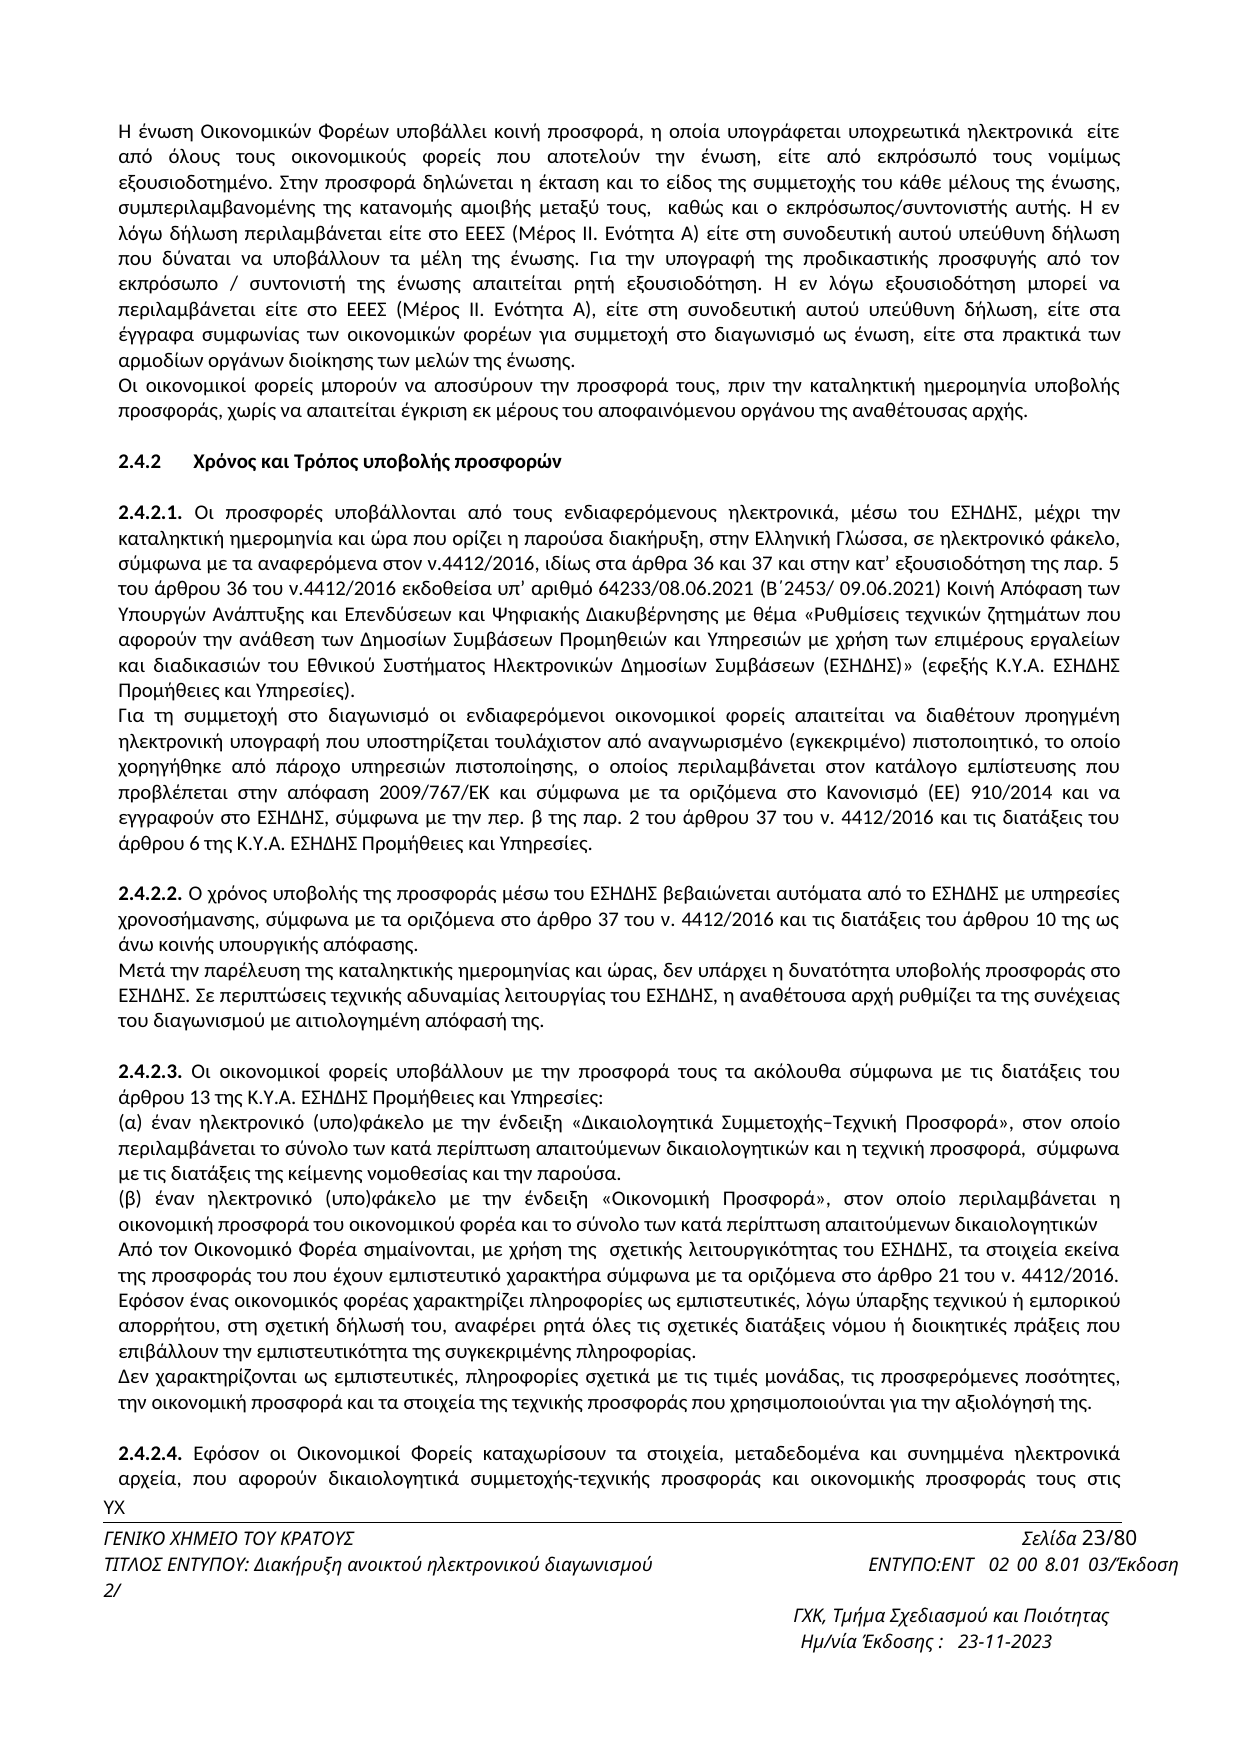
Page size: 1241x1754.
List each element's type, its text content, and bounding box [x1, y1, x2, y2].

text Από τον Οικονομικό Φορέα σημαίνονται, με χρήση της σχετικής λειτουργικότητας του ΕΣΗΔΗΣ, τα στοιχεία εκείνα της προσφοράς του που έχουν εμπιστευτικό χαρακτήρα σύμφωνα με τα οριζόμενα στο άρθρο 21 του ν. 4412/2016. Εφόσον ένας οικονομικός φορέας χαρακτηρίζει πληροφορίες ως εμπιστευτικές, λόγω ύπαρξης τεχνικού ή εμπορικού απορρήτου, στη σχετική δήλωσή του, αναφέρει ρητά όλες τις σχετικές διατάξεις νόμου ή διοικητικές πράξεις που επιβάλλουν την εμπιστευτικότητα της συγκεκριμένης πληροφορίας. [118, 1236, 1122, 1363]
subtitle Η ένωση Οικονομικών Φορέων υποβάλλει κοινή προσφορά, η οποία υπογράφεται υποχρεωτικά ηλεκτρονικά είτε από όλους τους οικονομικούς φορείς που αποτελούν την ένωση, είτε από εκπρόσωπό τους νομίμως εξουσιοδοτημένο. Στην προσφορά δηλώνεται η έκταση και το είδος της συμμετοχής του κάθε μέλους της ένωσης, συμπεριλαμβανομένης της κατανομής αμοιβής μεταξύ τους, καθώς και ο εκπρόσωπος/συντονιστής αυτής. Η εν λόγω δήλωση περιλαμβάνεται είτε στο ΕΕΕΣ (Μέρος ΙΙ. Ενότητα Α) είτε στη συνοδευτική αυτού υπεύθυνη δήλωση που δύναται να υποβάλλουν τα μέλη της ένωσης. Για την υπογραφή της προδικαστικής προσφυγής από τον εκπρόσωπο / συντονιστή της ένωσης απαιτείται ρητή εξουσιοδότηση. Η εν λόγω εξουσιοδότηση μπορεί να περιλαμβάνεται είτε στο ΕΕΕΣ (Μέρος ΙΙ. Ενότητα Α), είτε στη συνοδευτική αυτού υπεύθυνη δήλωση, είτε στα έγγραφα συμφωνίας των οικονομικών φορέων για συμμετοχή στο διαγωνισμό ως ένωση, είτε στα πρακτικά των αρμοδίων οργάνων διοίκησης των μελών της ένωσης. [118, 118, 1122, 372]
text (β) έναν ηλεκτρονικό (υπο)φάκελο με την ένδειξη «Οικονομική Προσφορά», στον οποίο περιλαμβάνεται η οικονομική προσφορά του οικονομικού φορέα και το σύνολο των κατά περίπτωση απαιτούμενων δικαιολογητικών [118, 1186, 1122, 1236]
text 2.4.2.1. Οι προσφορές υποβάλλονται από τους ενδιαφερόμενους ηλεκτρονικά, μέσω του ΕΣΗΔΗΣ, μέχρι την καταληκτική ημερομηνία και ώρα που ορίζει η παρούσα διακήρυξη, στην Ελληνική Γλώσσα, σε ηλεκτρονικό φάκελο, σύμφωνα με τα αναφερόμενα στον ν.4412/2016, ιδίως στα άρθρα 36 και 37 και στην κατ’ εξουσιοδότηση της παρ. 5 του άρθρου 36 του ν.4412/2016 εκδοθείσα υπ’ αριθμό 64233/08.06.2021 (Β΄2453/ 09.06.2021) Κοινή Απόφαση των Υπουργών Ανάπτυξης και Επενδύσεων και Ψηφιακής Διακυβέρνησης με θέμα «Ρυθμίσεις τεχνικών ζητημάτων που αφορούν την ανάθεση των Δημοσίων Συμβάσεων Προμηθειών και Υπηρεσιών με χρήση των επιμέρους εργαλείων και διαδικασιών του Εθνικού Συστήματος Ηλεκτρονικών Δημοσίων Συμβάσεων (ΕΣΗΔΗΣ)» (εφεξής Κ.Υ.Α. ΕΣΗΔΗΣ Προμήθειες και Υπηρεσίες). [118, 499, 1122, 703]
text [118, 1440, 1122, 1491]
text Δεν χαρακτηρίζονται ως εμπιστευτικές, πληροφορίες σχετικά με τις τιμές μονάδας, τις προσφερόμενες ποσότητες, την οικονομική προσφορά και τα στοιχεία της τεχνικής προσφοράς που χρησιμοποιούνται για την αξιολόγησή της. [118, 1363, 1122, 1414]
subtitle Οι οικονομικοί φορείς μπορούν να αποσύρουν την προσφορά τους, πριν την καταληκτική ημερομηνία υποβολής προσφοράς, χωρίς να απαιτείται έγκριση εκ μέρους του αποφαινόμενου οργάνου της αναθέτουσας αρχής. [118, 372, 1122, 423]
text 2.4.2.2. Ο χρόνος υποβολής της προσφοράς μέσω του ΕΣΗΔΗΣ βεβαιώνεται αυτόματα από το ΕΣΗΔΗΣ με υπηρεσίες χρονοσήμανσης, σύμφωνα με τα οριζόμενα στο άρθρο 37 του ν. 4412/2016 και τις διατάξεις του άρθρου 10 της ως άνω κοινής υπουργικής απόφασης. [118, 881, 1122, 957]
subtitle 2.4.2 Χρόνος και Τρόπος υποβολής προσφορών [118, 448, 1122, 474]
text Για τη συμμετοχή στο διαγωνισμό οι ενδιαφερόμενοι οικονομικοί φορείς απαιτείται να διαθέτουν προηγμένη ηλεκτρονική υπογραφή που υποστηρίζεται τουλάχιστον από αναγνωρισμένο (εγκεκριμένο) πιστοποιητικό, το οποίο χορηγήθηκε από πάροχο υπηρεσιών πιστοποίησης, ο οποίος περιλαμβάνεται στον κατάλογο εμπίστευσης που προβλέπεται στην απόφαση 2009/767/ΕΚ και σύμφωνα με τα οριζόμενα στο Κανονισμό (ΕΕ) 910/2014 και να εγγραφούν στο ΕΣΗΔΗΣ, σύμφωνα με την περ. β της παρ. 2 του άρθρου 37 του ν. 4412/2016 και τις διατάξεις του άρθρου 6 της Κ.Υ.Α. ΕΣΗΔΗΣ Προμήθειες και Υπηρεσίες. [118, 703, 1122, 855]
text 2.4.2.3. Οι οικονομικοί φορείς υποβάλλουν με την προσφορά τους τα ακόλουθα σύμφωνα με τις διατάξεις του άρθρου 13 της Κ.Υ.Α. ΕΣΗΔΗΣ Προμήθειες και Υπηρεσίες: [118, 1058, 1122, 1109]
text Μετά την παρέλευση της καταληκτικής ημερομηνίας και ώρας, δεν υπάρχει η δυνατότητα υποβολής προσφοράς στο ΕΣΗΔΗΣ. Σε περιπτώσεις τεχνικής αδυναμίας λειτουργίας του ΕΣΗΔΗΣ, η αναθέτουσα αρχή ρυθμίζει τα της συνέχειας του διαγωνισμού με αιτιολογημένη απόφασή της. [118, 957, 1122, 1033]
text (α) έναν ηλεκτρονικό (υπο)φάκελο με την ένδειξη «Δικαιολογητικά Συμμετοχής–Τεχνική Προσφορά», στον οποίο περιλαμβάνεται το σύνολο των κατά περίπτωση απαιτούμενων δικαιολογητικών και η τεχνική προσφορά, σύμφωνα με τις διατάξεις της κείμενης νομοθεσίας και την παρούσα. [118, 1109, 1122, 1186]
